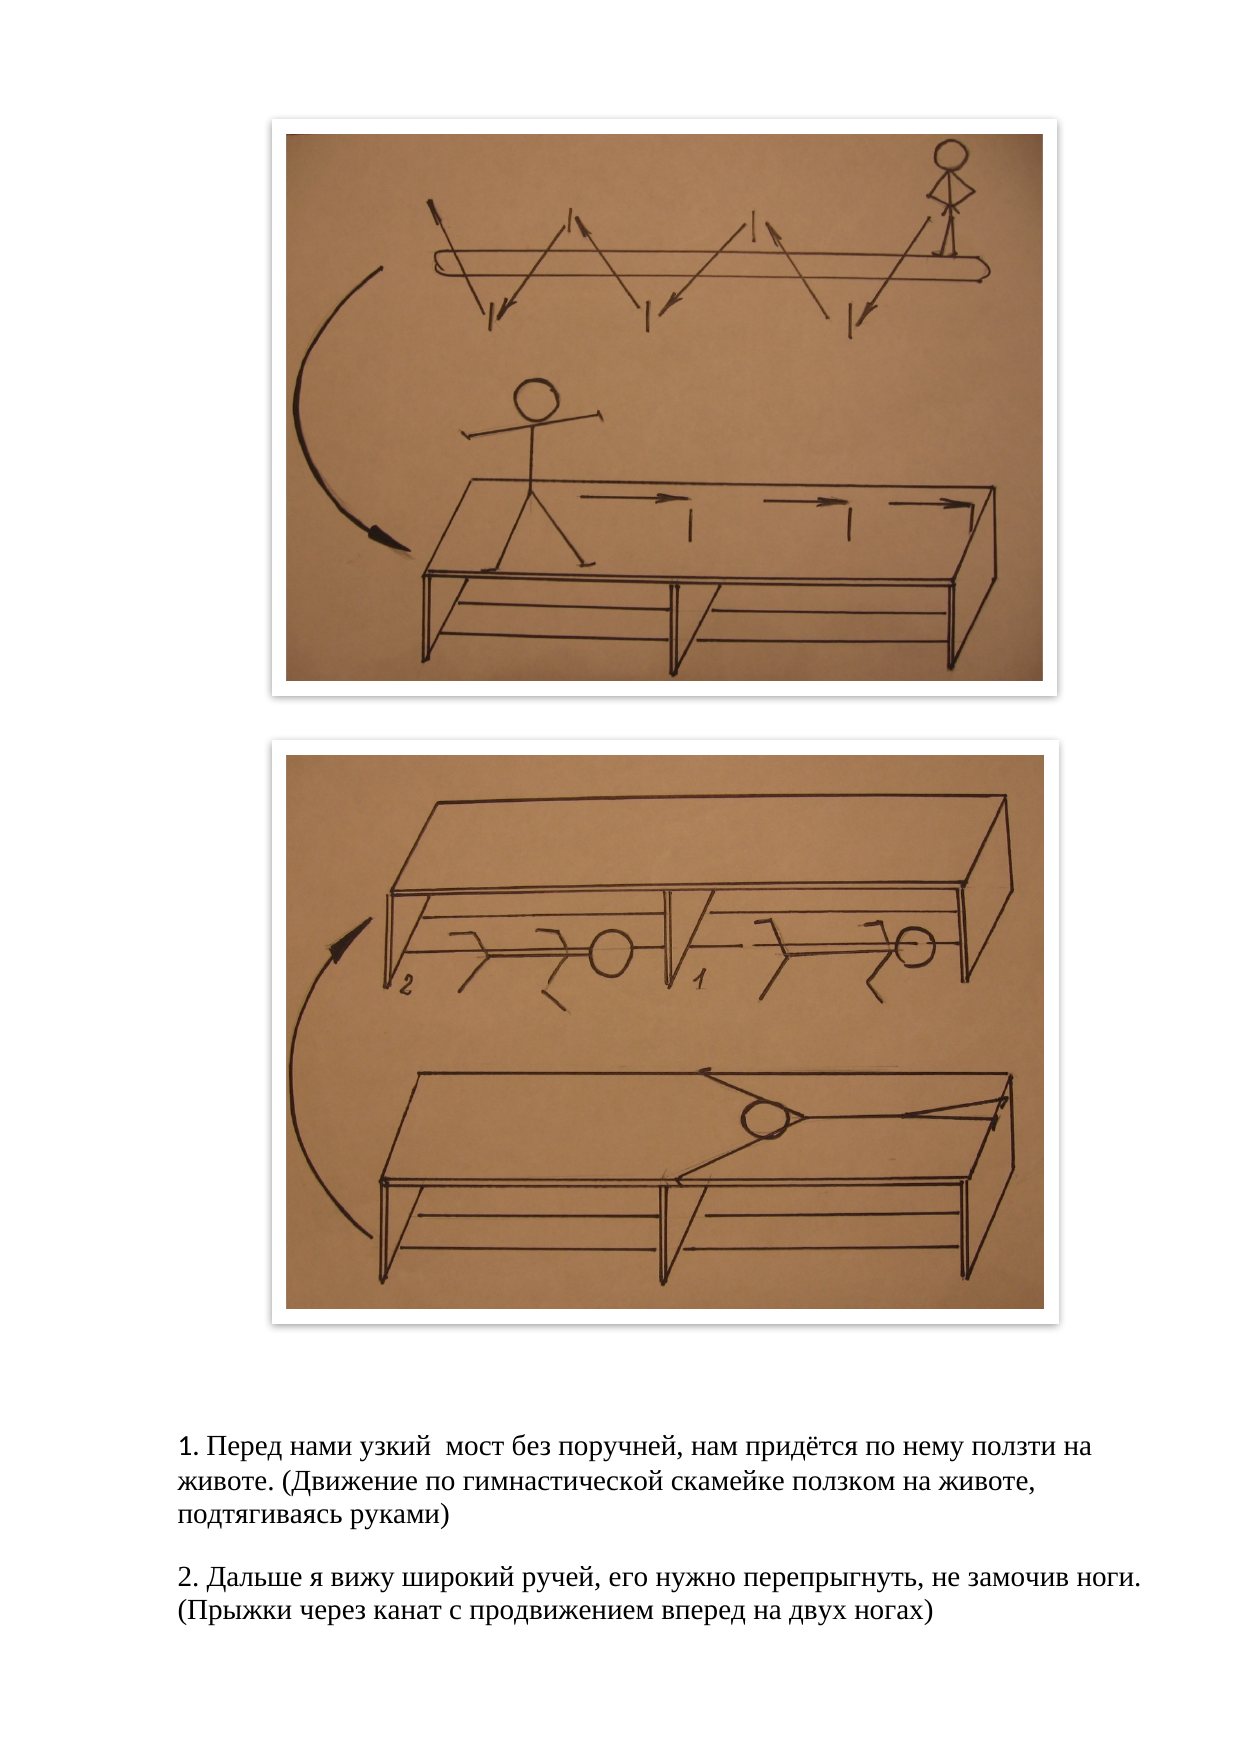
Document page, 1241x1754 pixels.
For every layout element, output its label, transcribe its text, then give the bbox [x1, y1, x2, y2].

text 1. Перед нами узкий мост без поручней, нам придётся по нему ползти на животе. (Движение по гимнастической скамейке ползком на животе, подтягиваясь руками) [177, 1427, 1152, 1530]
picture [286, 134, 1043, 681]
text 2. Дальше я вижу широкий ручей, его нужно перепрыгнуть, не замочив ноги. (Прыжки через канат с продвижением вперед на двух ногах) [177, 1559, 1152, 1626]
picture [286, 755, 1044, 1309]
